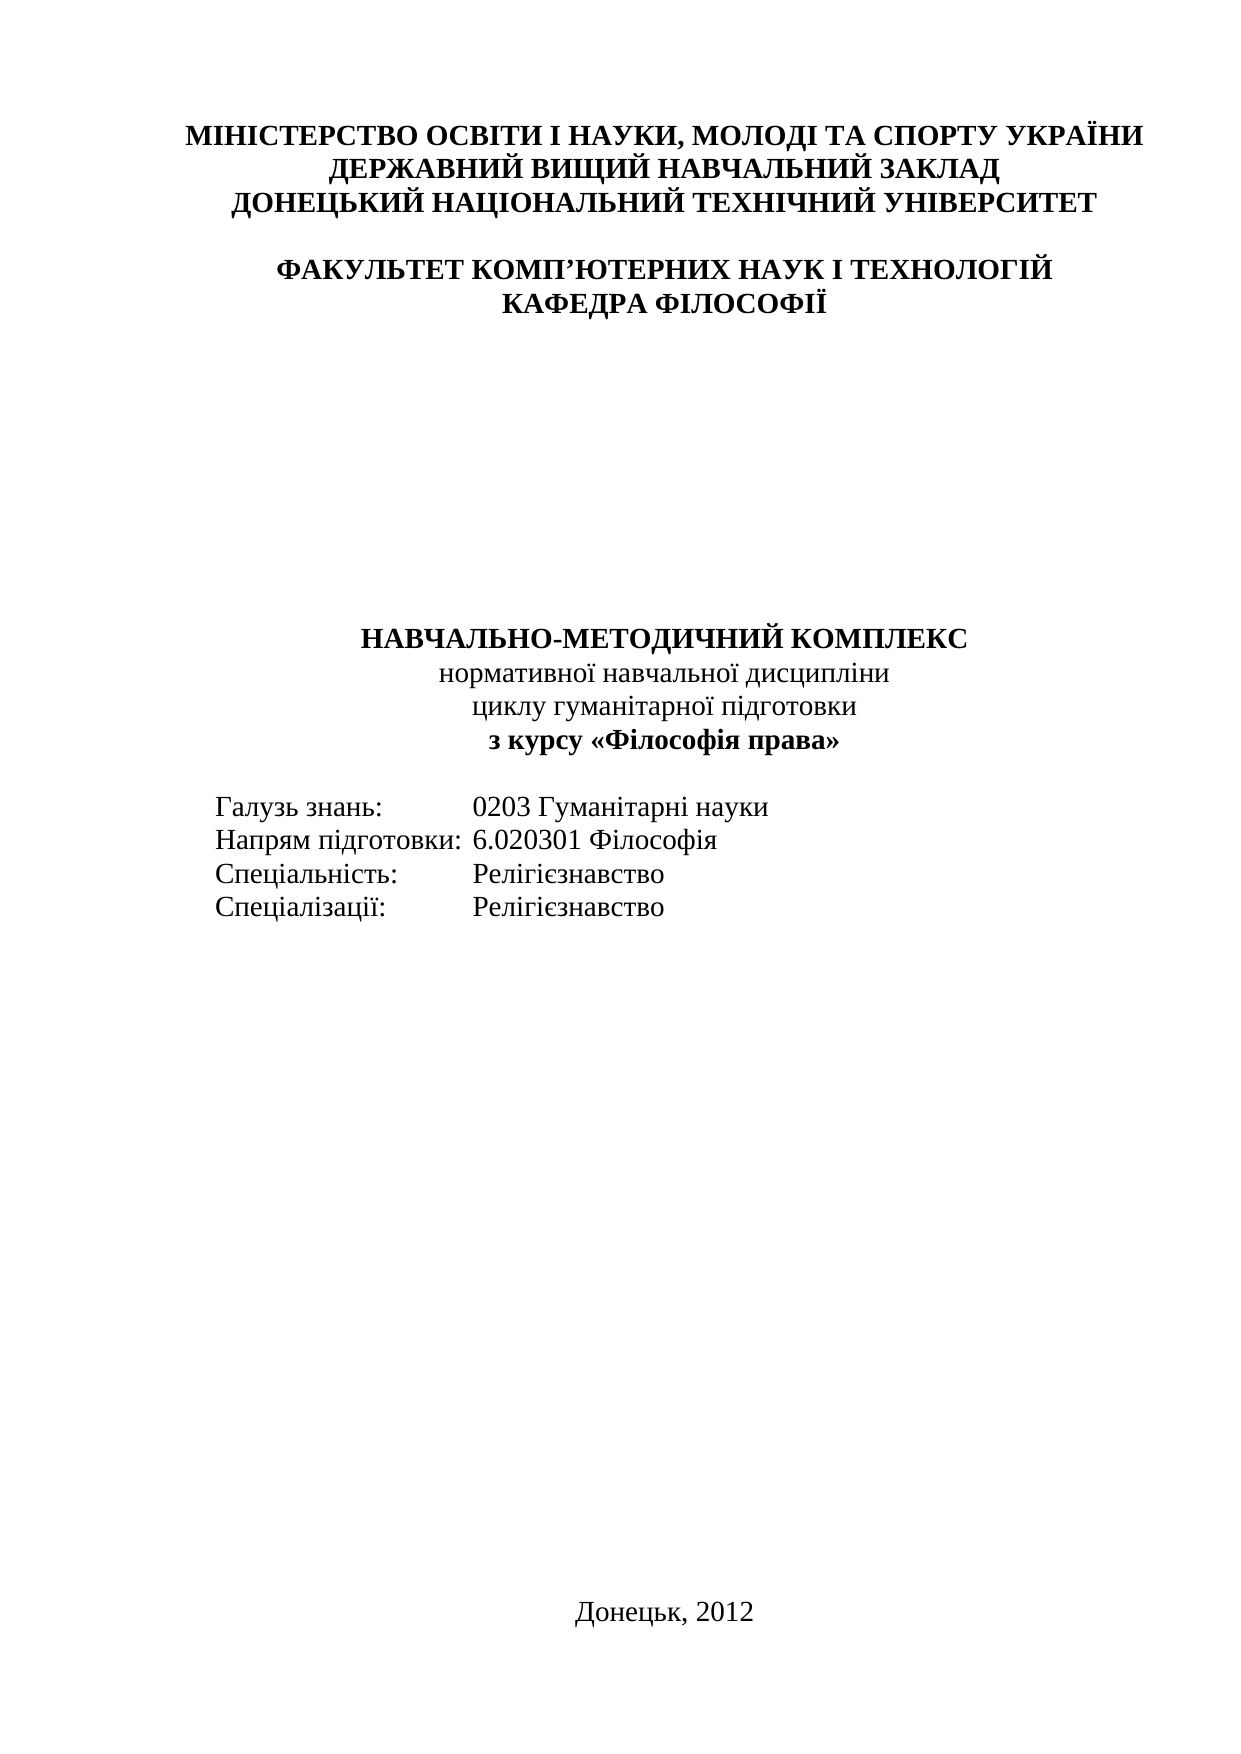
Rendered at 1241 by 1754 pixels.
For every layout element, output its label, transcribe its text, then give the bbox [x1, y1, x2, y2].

text Спеціальність: Релігієзнавство [215, 856, 1152, 889]
text Донецьк, 2012 [177, 1594, 1152, 1627]
text Напрям підготовки: 6.020301 Філософія [215, 822, 1152, 856]
text циклу гуманітарної підготовки [177, 688, 1152, 722]
text МІНІСТЕРСТВО ОСВІТИ І НАУКИ, МОЛОДІ ТА СПОРТУ УКРАЇНИ [177, 118, 1152, 152]
text ДОНЕЦЬКИЙ НАЦІОНАЛЬНИЙ ТЕХНІЧНИЙ УНІВЕРСИТЕТ [177, 185, 1152, 219]
text Галузь знань: 0203 Гуманітарні науки [215, 789, 1152, 822]
text з курсу «Філософія права» [177, 722, 1152, 755]
text КАФЕДРА ФІЛОСОФІЇ [177, 286, 1152, 319]
text нормативної навчальної дисципліни [177, 655, 1152, 688]
text ФАКУЛЬТЕТ КОМП’ЮТЕРНИХ НАУК І ТЕХНОЛОГІЙ [177, 252, 1152, 286]
text Спеціалізації: Релігієзнавство [215, 889, 1152, 923]
text НАВЧАЛЬНО-МЕТОДИЧНИЙ КОМПЛЕКС [177, 621, 1152, 655]
text ДЕРЖАВНИЙ ВИЩИЙ НАВЧАЛЬНИЙ ЗАКЛАД [177, 152, 1152, 185]
